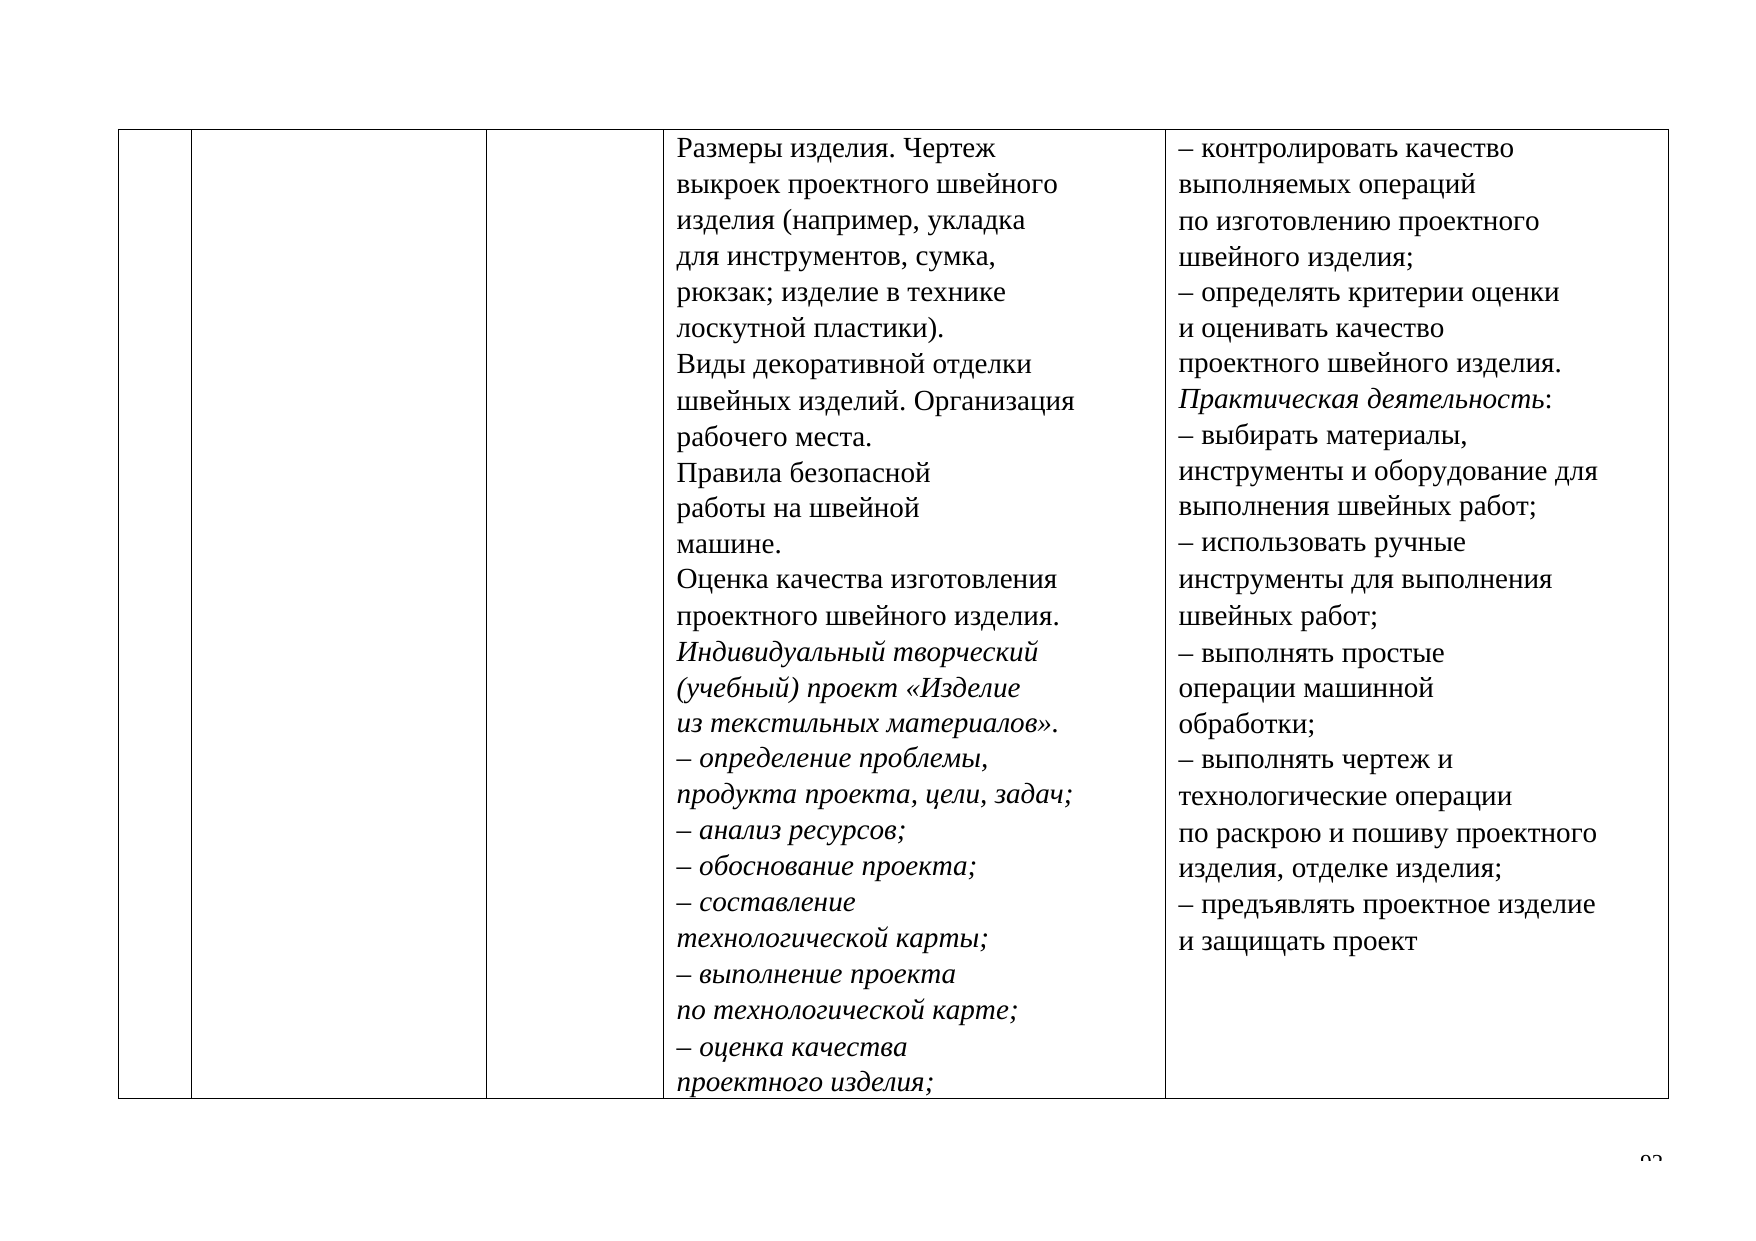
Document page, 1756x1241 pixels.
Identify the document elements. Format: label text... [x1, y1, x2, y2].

table_header [487, 130, 663, 1098]
table_header [119, 130, 191, 1098]
table_header контролировать качество выполняемых операций по изготовлению проектного швейного изделия; определять критерии оценки и оценивать качество проектного швейного изделия. Практическая деятельность: выбирать материалы, инструменты и оборудование для выполнения швейных работ; использовать ручные инструменты для выполнения швейных работ; выполнять простые операции машинной обработки; выполнять чертеж и технологические операции по раскрою и пошиву проектного изделия, отделке изделия; предъявлять проектное изделие и защищать проект [1166, 130, 1668, 1098]
table_header Размеры изделия. Чертеж выкроек проектного швейного изделия (например, укладка для инструментов, сумка, рюкзак; изделие в технике лоскутной пластики). Виды декоративной отделки швейных изделий. Организация рабочего места. Правила безопасной работы на швейной машине. Оценка качества изготовления проектного швейного изделия. Индивидуальный творческий (учебный) проект «Изделие из текстильных материалов». определение проблемы, продукта проекта, цели, задач; анализ ресурсов; обоснование проекта; составление технологической карты; выполнение проекта по технологической карте; оценка качества проектного изделия; [664, 130, 1165, 1098]
table_header [192, 130, 486, 1098]
